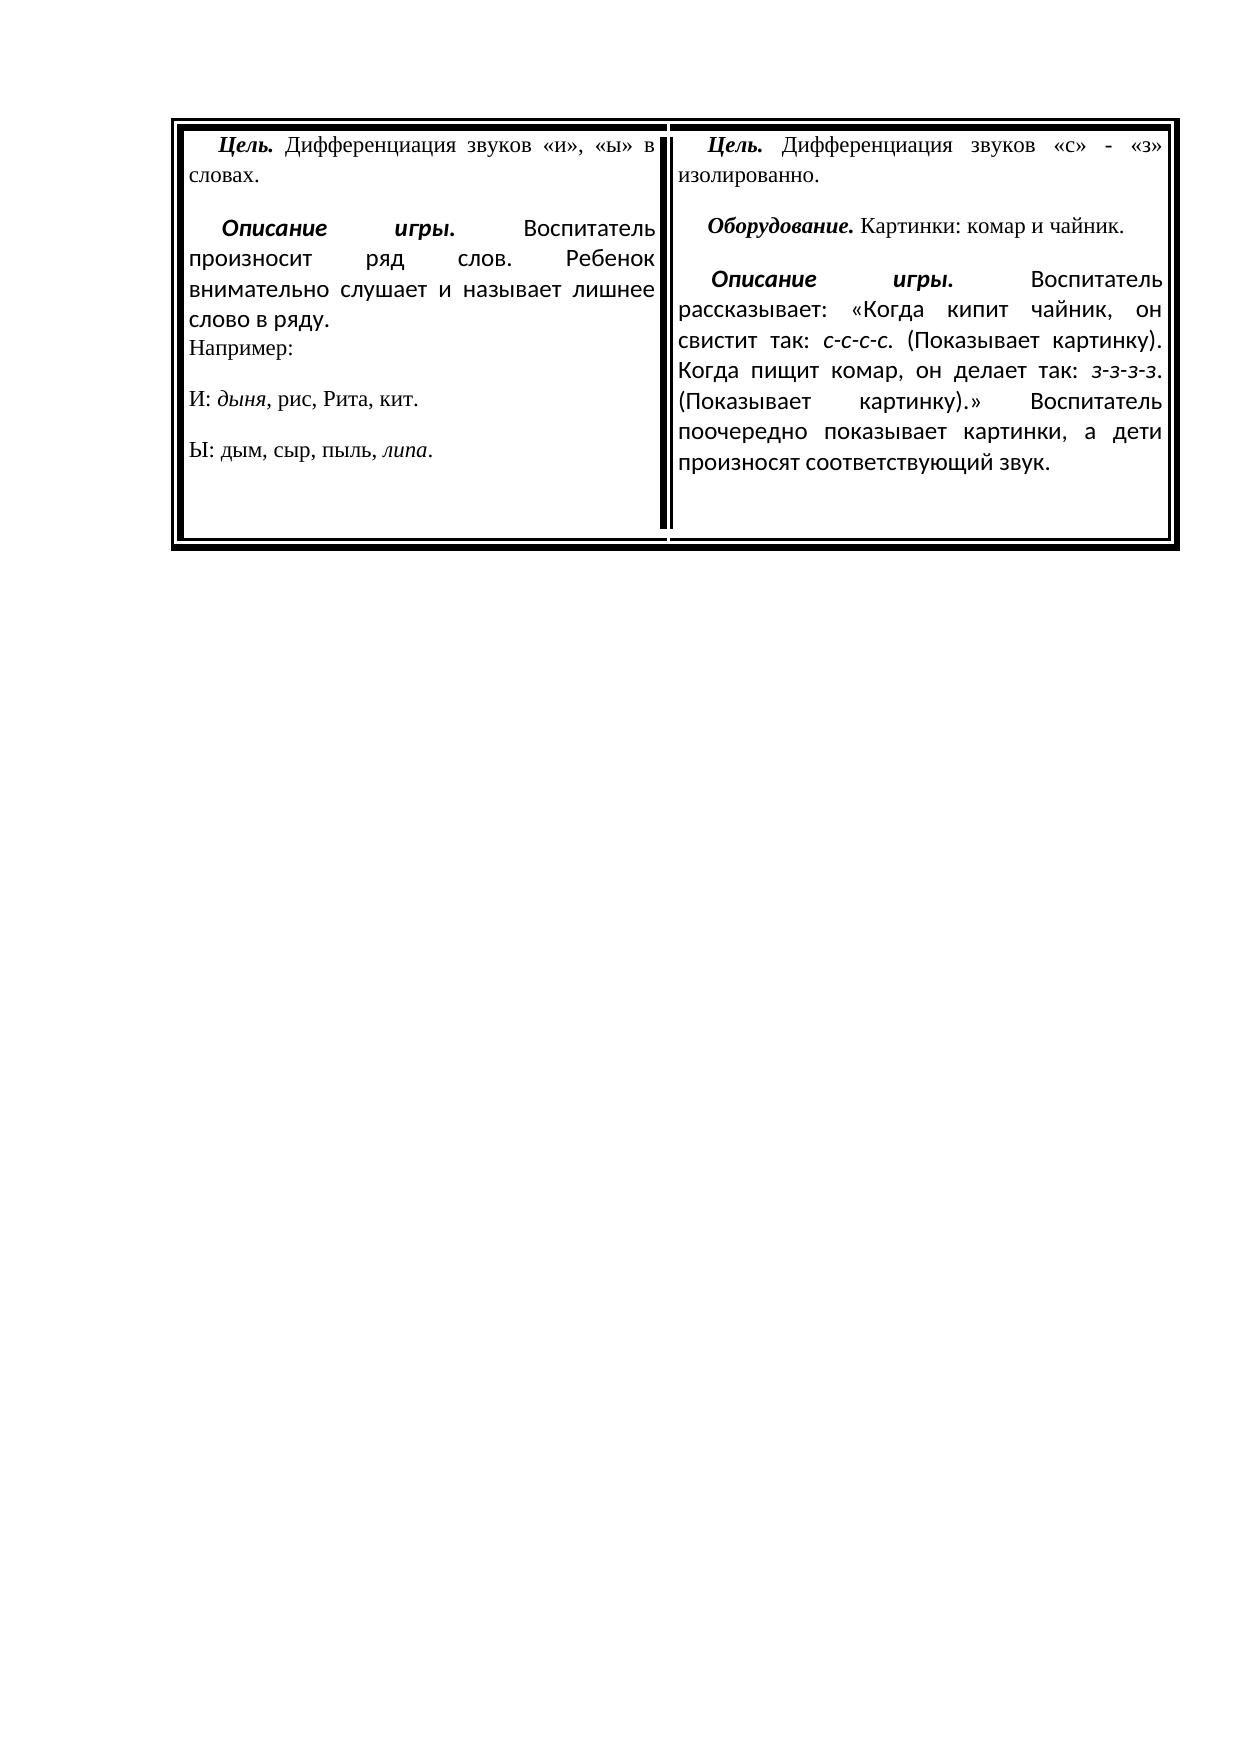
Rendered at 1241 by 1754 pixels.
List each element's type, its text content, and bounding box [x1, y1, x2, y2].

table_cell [667, 121, 1174, 538]
